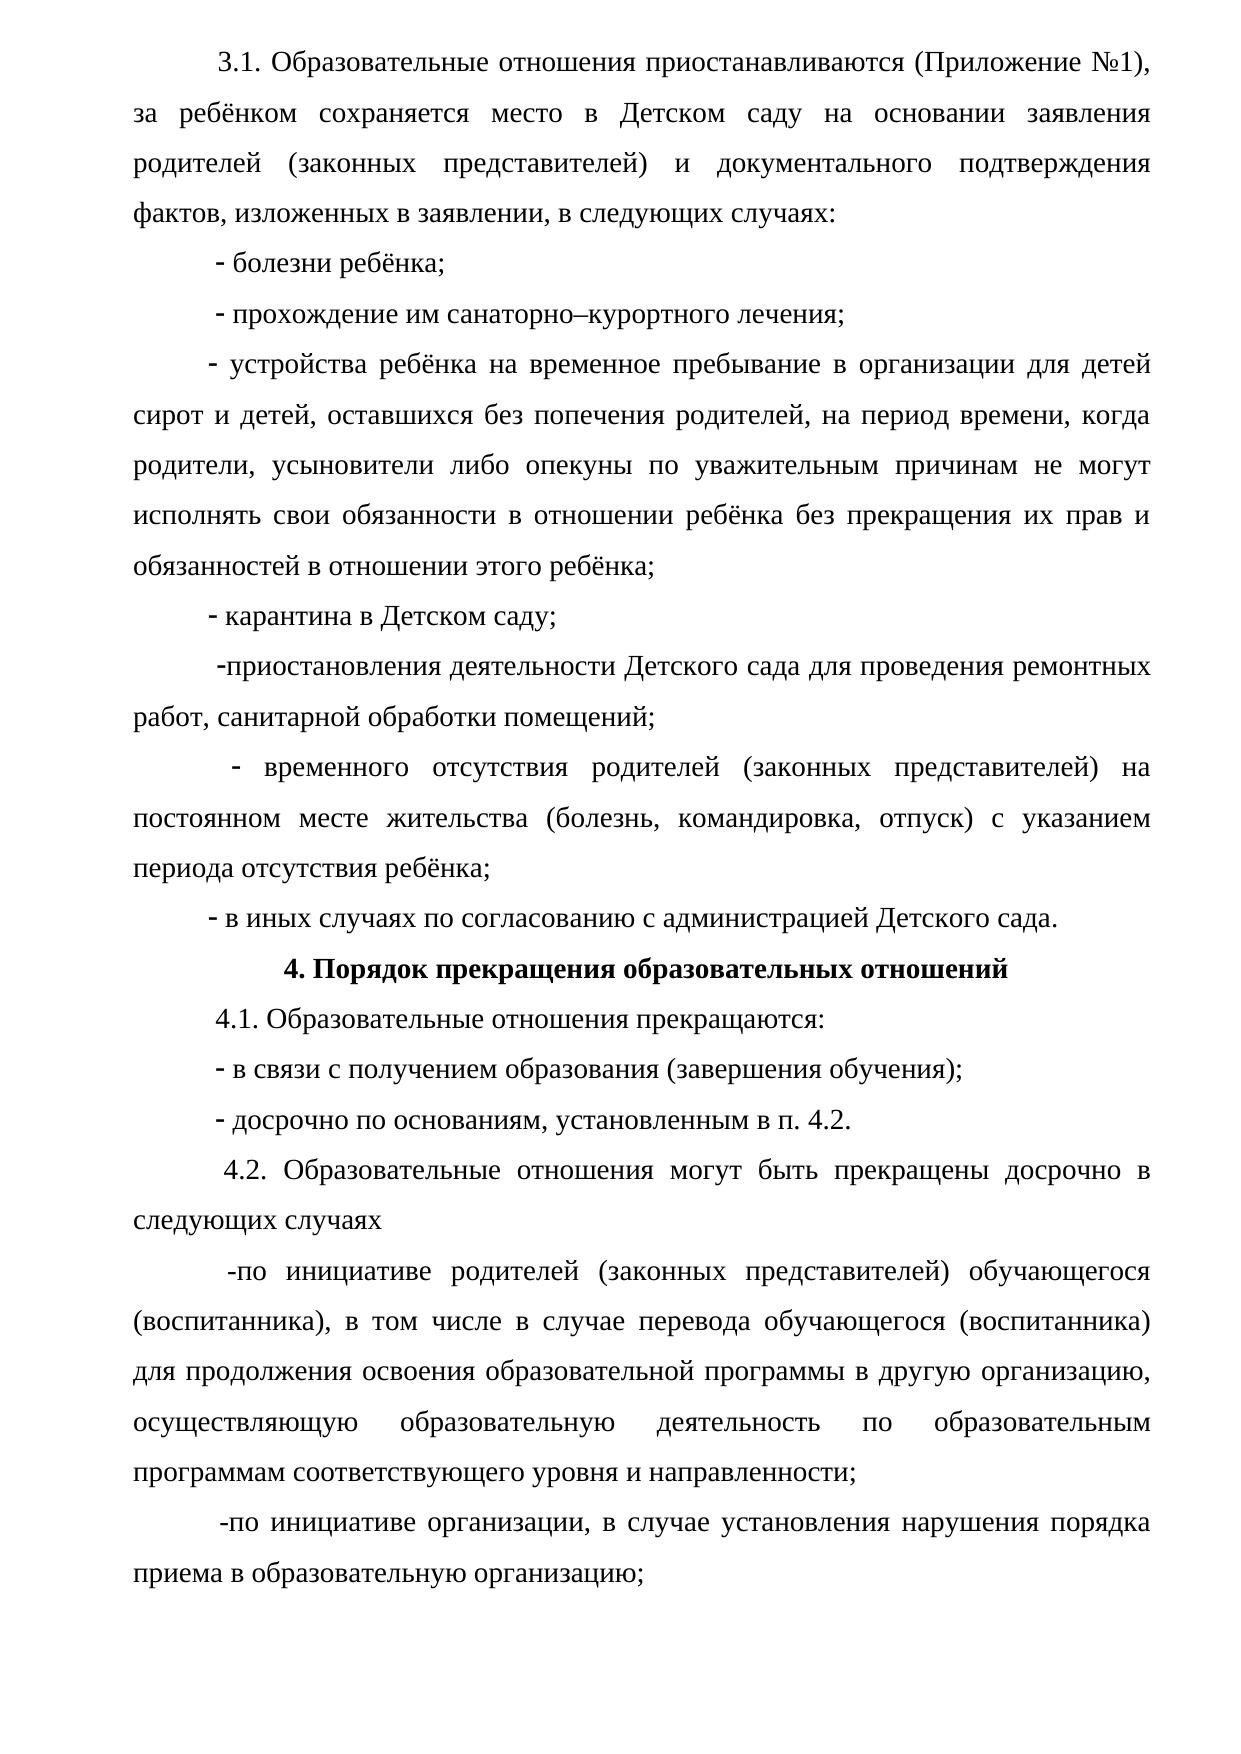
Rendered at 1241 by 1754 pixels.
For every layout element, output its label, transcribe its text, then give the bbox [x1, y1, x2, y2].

text 4. Порядок прекращения образовательных отношений [133, 951, 1152, 984]
text досрочно по основаниям, установленным в п. 4.2. [133, 1102, 1152, 1135]
text временного отсутствия родителей (законных представителей) на постоянном месте жительства (болезнь, командировка, отпуск) с указанием периода отсутствия ребёнка; [133, 749, 1152, 883]
text 3.1. Образовательные отношения приостанавливаются (Приложение №1), за ребёнком сохраняется место в Детском саду на основании заявления родителей (законных представителей) и документального подтверждения фактов, изложенных в заявлении, в следующих случаях: [133, 44, 1152, 229]
text -по инициативе родителей (законных представителей) обучающегося (воспитанника), в том числе в случае перевода обучающегося (воспитанника) для продолжения освоения образовательной программы в другую организацию, осуществляющую образовательную деятельность по образовательным программам соответствующего уровня и направленности; [133, 1253, 1152, 1488]
text приостановления деятельности Детского сада для проведения ремонтных работ, санитарной обработки помещений; [133, 648, 1152, 732]
text -по инициативе организации, в случае установления нарушения порядка приема в образовательную организацию; [133, 1504, 1152, 1588]
text карантина в Детском саду; [133, 598, 1152, 632]
text болезни ребёнка; [133, 246, 1152, 279]
text 4.2. Образовательные отношения могут быть прекращены досрочно в следующих случаях [133, 1152, 1152, 1236]
text устройства ребёнка на временное пребывание в организации для детей сирот и детей, оставшихся без попечения родителей, на период времени, когда родители, усыновители либо опекуны по уважительным причинам не могут исполнять свои обязанности в отношении ребёнка без прекращения их прав и обязанностей в отношении этого ребёнка; [133, 346, 1152, 581]
text в иных случаях по согласованию с администрацией Детского сада. [133, 900, 1152, 934]
text 4.1. Образовательные отношения прекращаются: [133, 1001, 1152, 1034]
text прохождение им санаторно–курортного лечения; [133, 296, 1152, 330]
text в связи с получением образования (завершения обучения); [133, 1051, 1152, 1085]
